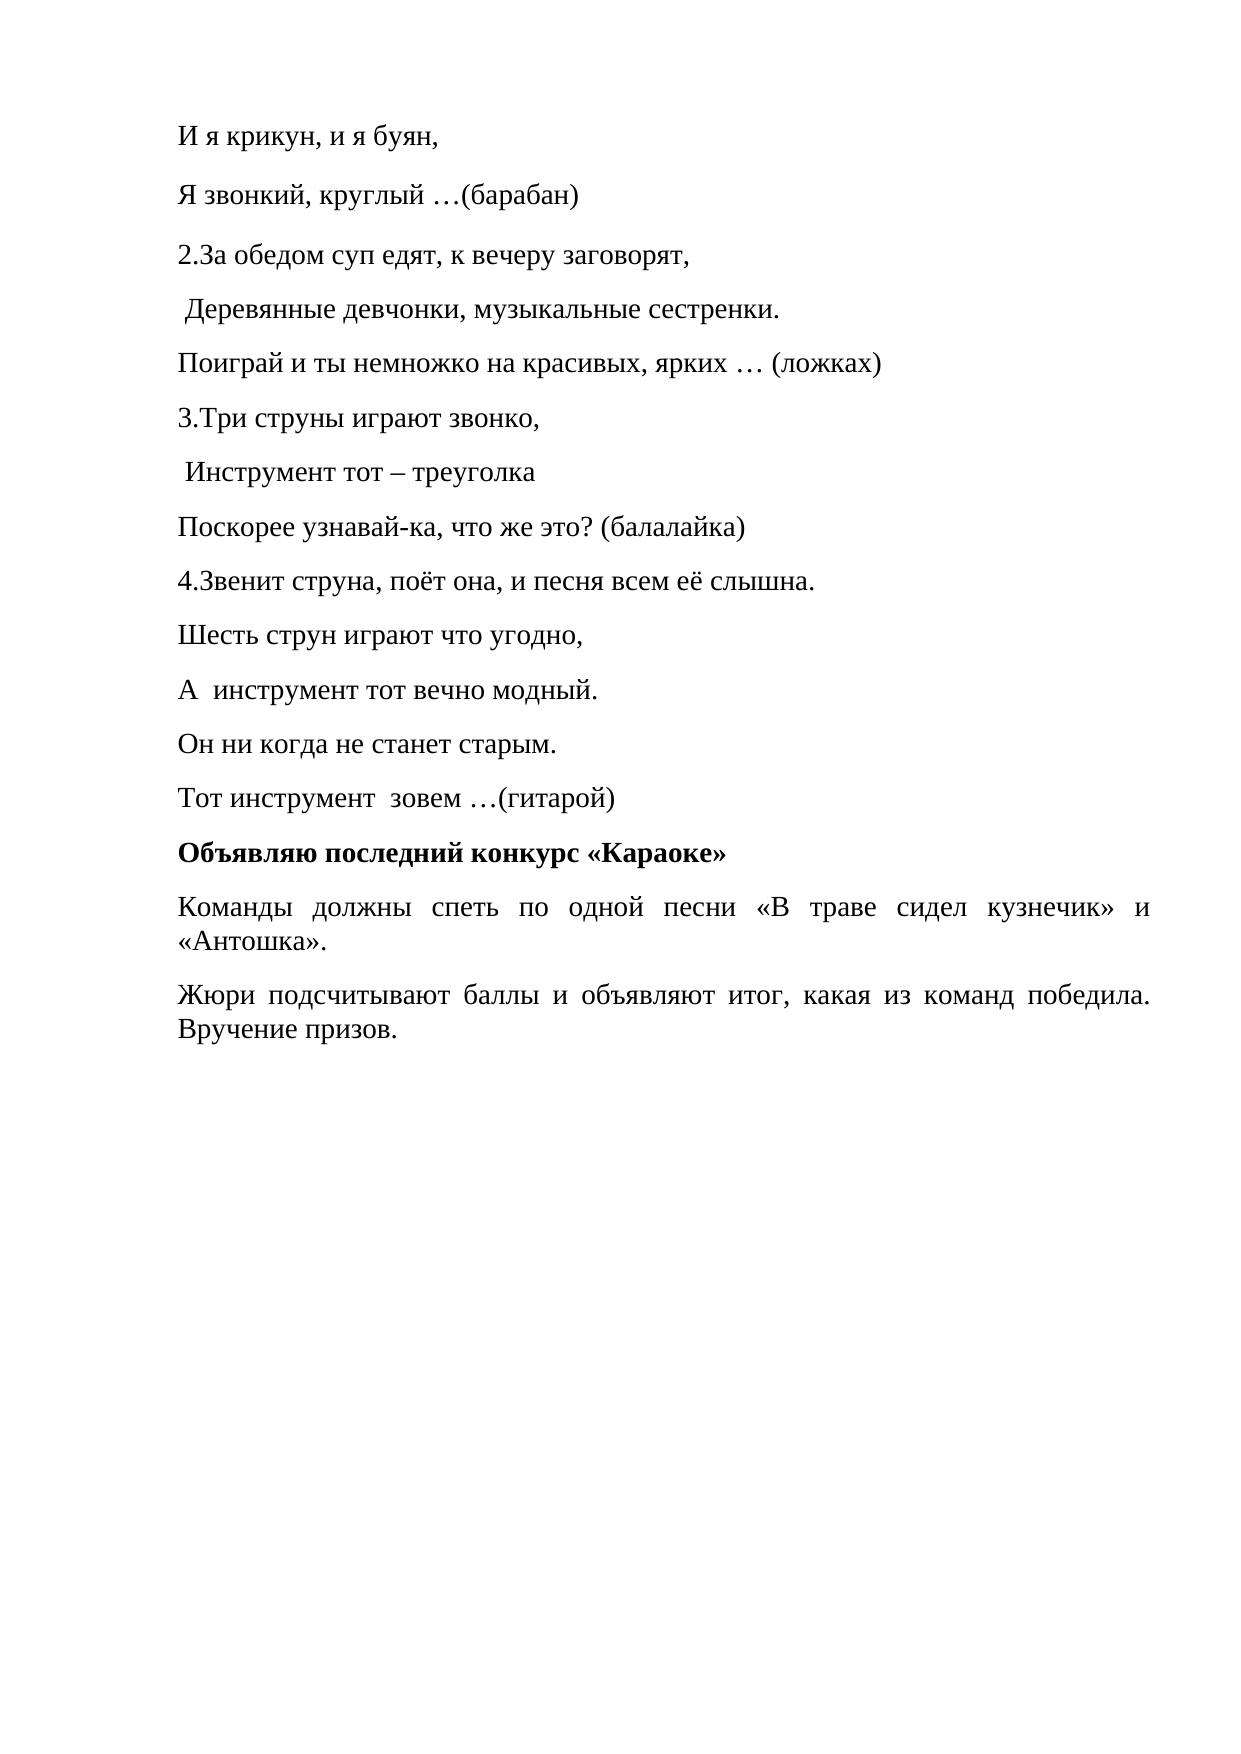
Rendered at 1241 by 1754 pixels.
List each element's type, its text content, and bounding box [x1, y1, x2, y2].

text Жюри подсчитывают баллы и объявляют итог, какая из команд победила. Вручение призов. [177, 977, 1152, 1044]
text Деревянные девчонки, музыкальные сестренки. [177, 291, 1152, 325]
text Он ни когда не станет старым. [177, 726, 1152, 760]
text Шесть струн играют что угодно, [177, 617, 1152, 651]
text Команды должны спеть по одной песни «В траве сидел кузнечик» и «Антошка». [177, 889, 1152, 956]
text 2.За обедом суп едят, к вечеру заговорят, [177, 237, 1152, 270]
text Поиграй и ты немножко на красивых, ярких … (ложках) [177, 346, 1152, 379]
text Я звонкий, круглый …(барабан) [177, 177, 1152, 211]
text И я крикун, и я буян, [177, 118, 1152, 152]
text 4.Звенит струна, поёт она, и песня всем её слышна. [177, 563, 1152, 597]
text Инструмент тот – треуголка [177, 454, 1152, 488]
text 3.Три струны играют звонко, [177, 400, 1152, 433]
text А инструмент тот вечно модный. [177, 672, 1152, 705]
text Поскорее узнавай-ка, что же это? (балалайка) [177, 509, 1152, 542]
text Тот инструмент зовем …(гитарой) [177, 781, 1152, 814]
text Объявляю последний конкурс «Караоке» [177, 835, 1152, 868]
